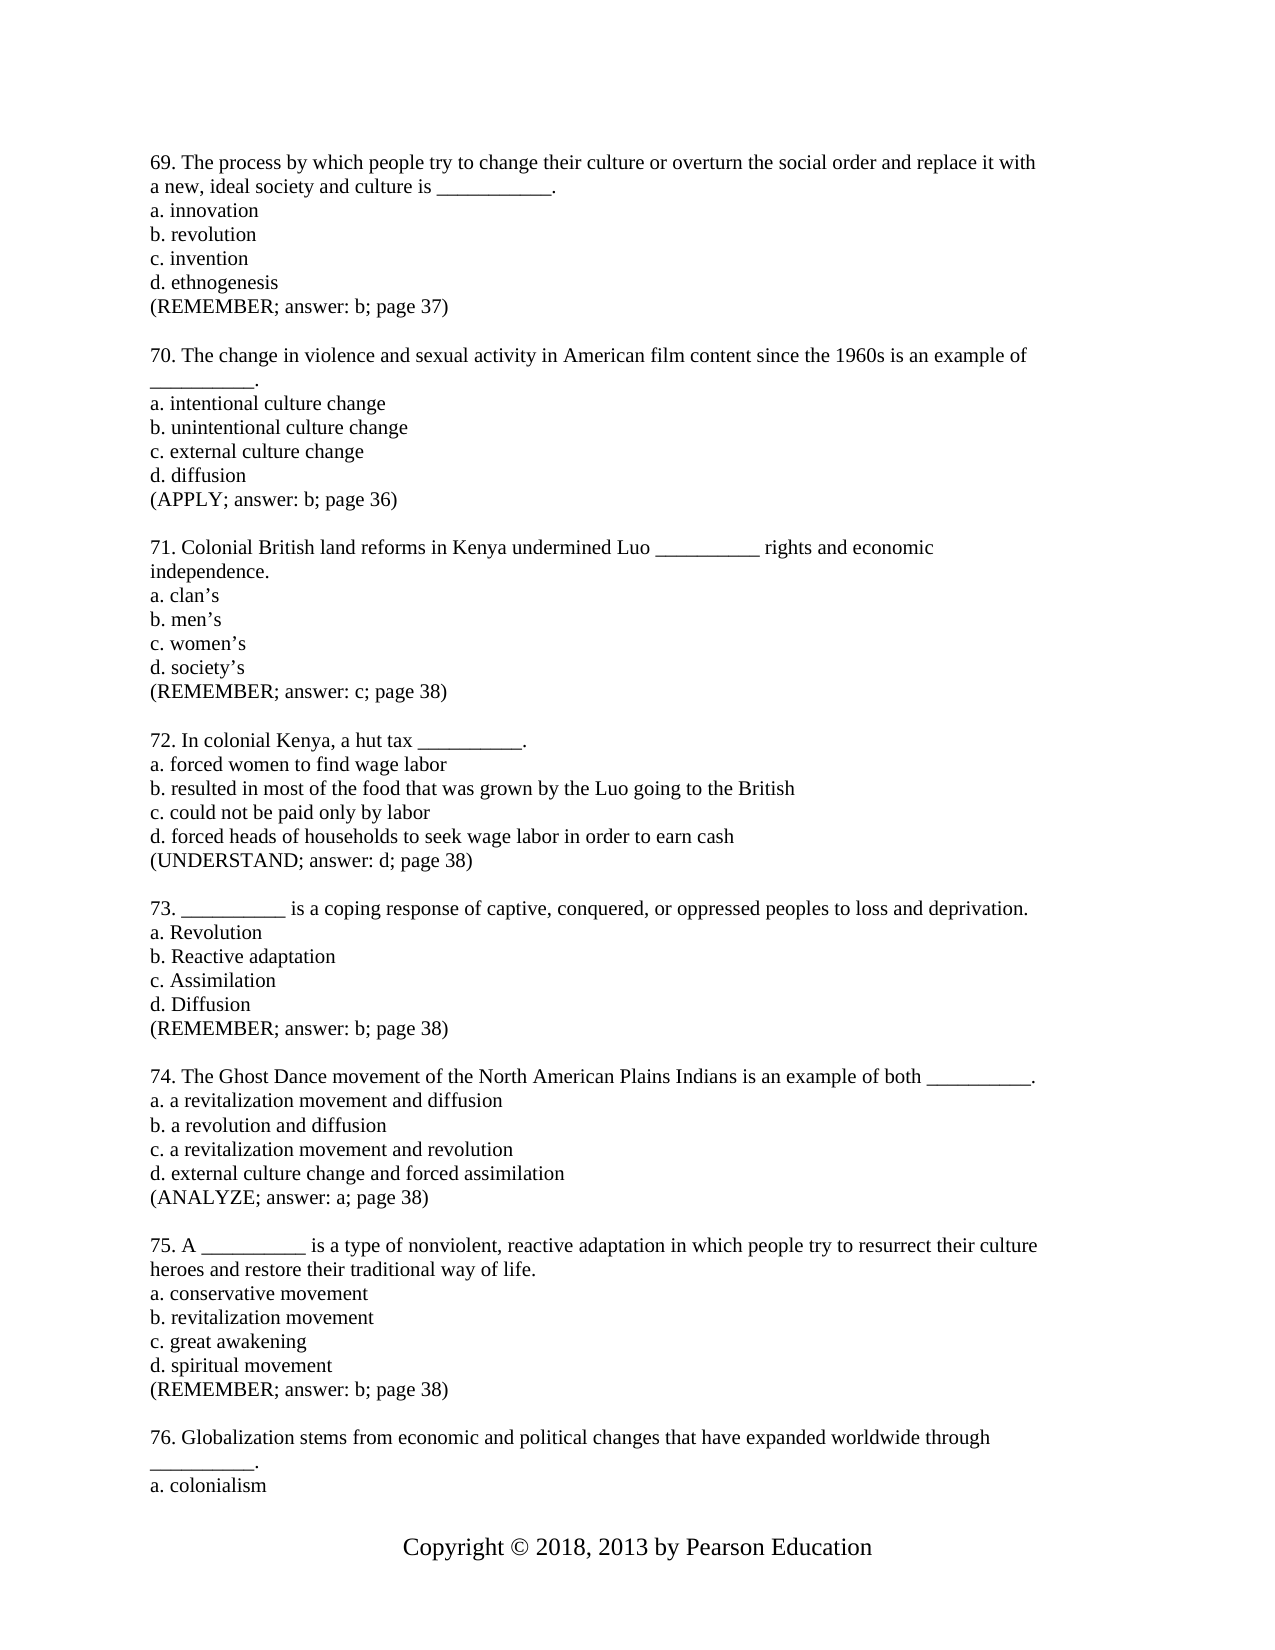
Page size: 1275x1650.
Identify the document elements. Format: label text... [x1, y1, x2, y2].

text a. intentional culture change [150, 391, 1050, 415]
text (REMEMBER; answer: b; page 38) [150, 1377, 1050, 1401]
text d. Diffusion [150, 992, 1050, 1016]
text (UNDERSTAND; answer: d; page 38) [150, 848, 1050, 872]
text c. women’s [150, 631, 1050, 655]
text a. forced women to find wage labor [150, 752, 1050, 776]
text 71. Colonial British land reforms in Kenya undermined Luo __________ rights and economic independence. [150, 535, 1050, 583]
text d. society’s [150, 655, 1050, 679]
text 75. A __________ is a type of nonviolent, reactive adaptation in which people try to resurrect their culture heroes and restore their traditional way of life. [150, 1233, 1050, 1281]
text a. conservative movement [150, 1281, 1050, 1305]
text (REMEMBER; answer: b; page 38) [150, 1016, 1050, 1040]
text a. Revolution [150, 920, 1050, 944]
text 73. __________ is a coping response of captive, conquered, or oppressed peoples to loss and deprivation. [150, 896, 1050, 920]
text (APPLY; answer: b; page 36) [150, 487, 1050, 511]
text d. ethnogenesis [150, 270, 1050, 294]
text b. a revolution and diffusion [150, 1112, 1050, 1137]
text a. innovation [150, 198, 1050, 222]
text a. colonialism [150, 1473, 1050, 1497]
text 70. The change in violence and sexual activity in American film content since the 1960s is an example of __________. [150, 342, 1050, 391]
text b. men’s [150, 607, 1050, 631]
text c. Assimilation [150, 968, 1050, 992]
text d. diffusion [150, 463, 1050, 487]
text (REMEMBER; answer: b; page 37) [150, 294, 1050, 318]
text a. clan’s [150, 583, 1050, 607]
text 76. Globalization stems from economic and political changes that have expanded worldwide through __________. [150, 1425, 1050, 1473]
text 69. The process by which people try to change their culture or overturn the social order and replace it with a new, ideal society and culture is ___________. [150, 150, 1050, 198]
text (ANALYZE; answer: a; page 38) [150, 1185, 1050, 1209]
text b. resulted in most of the food that was grown by the Luo going to the British [150, 776, 1050, 800]
text 74. The Ghost Dance movement of the North American Plains Indians is an example of both __________. [150, 1064, 1050, 1088]
text c. a revitalization movement and revolution [150, 1137, 1050, 1161]
text c. external culture change [150, 439, 1050, 463]
text 72. In colonial Kenya, a hut tax __________. [150, 727, 1050, 752]
text b. Reactive adaptation [150, 944, 1050, 968]
text c. could not be paid only by labor [150, 800, 1050, 824]
text b. revolution [150, 222, 1050, 246]
text b. unintentional culture change [150, 415, 1050, 439]
text d. external culture change and forced assimilation [150, 1161, 1050, 1185]
text (REMEMBER; answer: c; page 38) [150, 679, 1050, 703]
text c. invention [150, 246, 1050, 270]
text d. spiritual movement [150, 1353, 1050, 1377]
text c. great awakening [150, 1329, 1050, 1353]
text a. a revitalization movement and diffusion [150, 1088, 1050, 1112]
text d. forced heads of households to seek wage labor in order to earn cash [150, 824, 1050, 848]
text b. revitalization movement [150, 1305, 1050, 1329]
